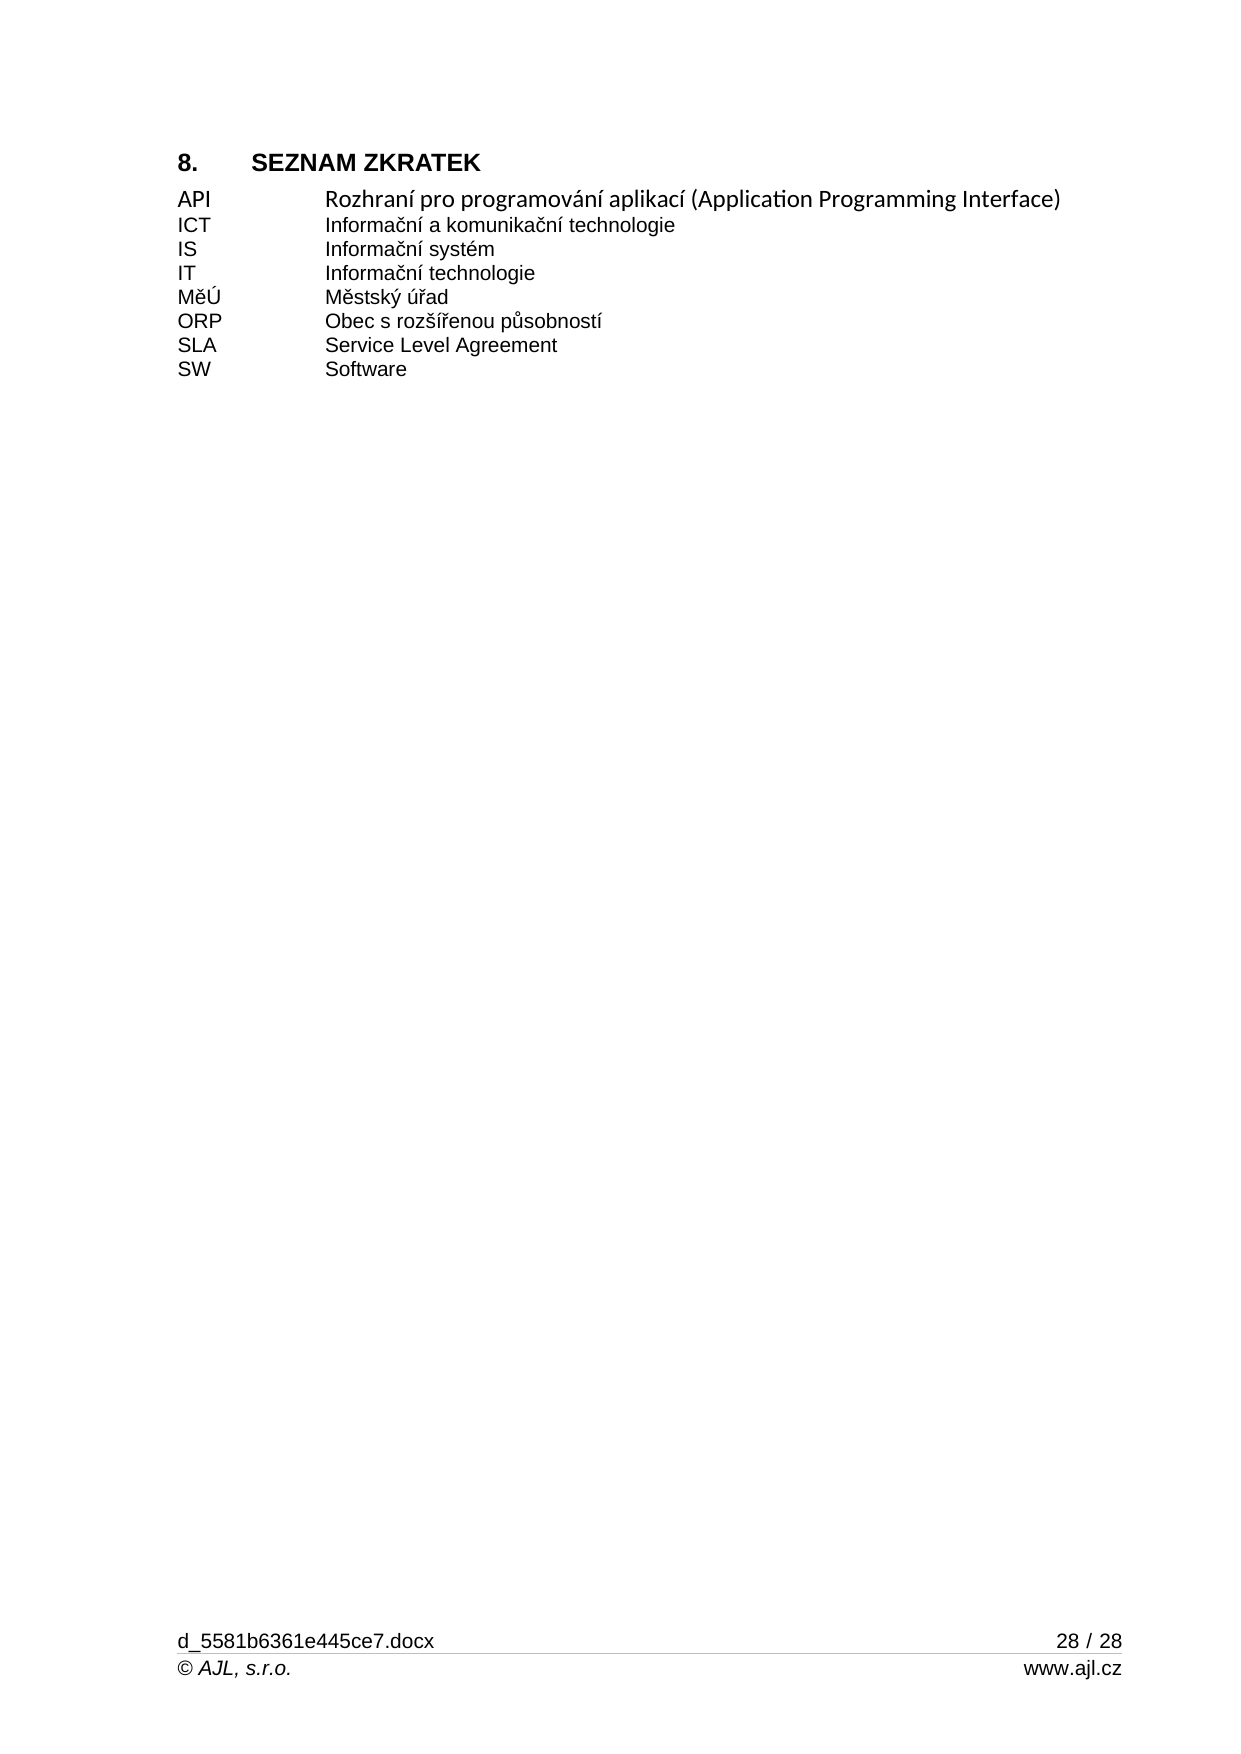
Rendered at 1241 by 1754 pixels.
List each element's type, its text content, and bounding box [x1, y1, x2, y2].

text MěÚ Městský úřad [177, 285, 1122, 309]
text ICT Informační a komunikační technologie [177, 213, 1122, 237]
text ORP Obec s rozšířenou působností [177, 309, 1122, 333]
text IS Informační systém [177, 237, 1122, 261]
text API Rozhraní pro programování aplikací (Application Programming Interface) [177, 183, 1122, 213]
text SW Software [177, 357, 1122, 381]
text SLA Service Level Agreement [177, 333, 1122, 357]
text IT Informační technologie [177, 261, 1122, 285]
subtitle Seznam zkratek [177, 148, 1122, 176]
